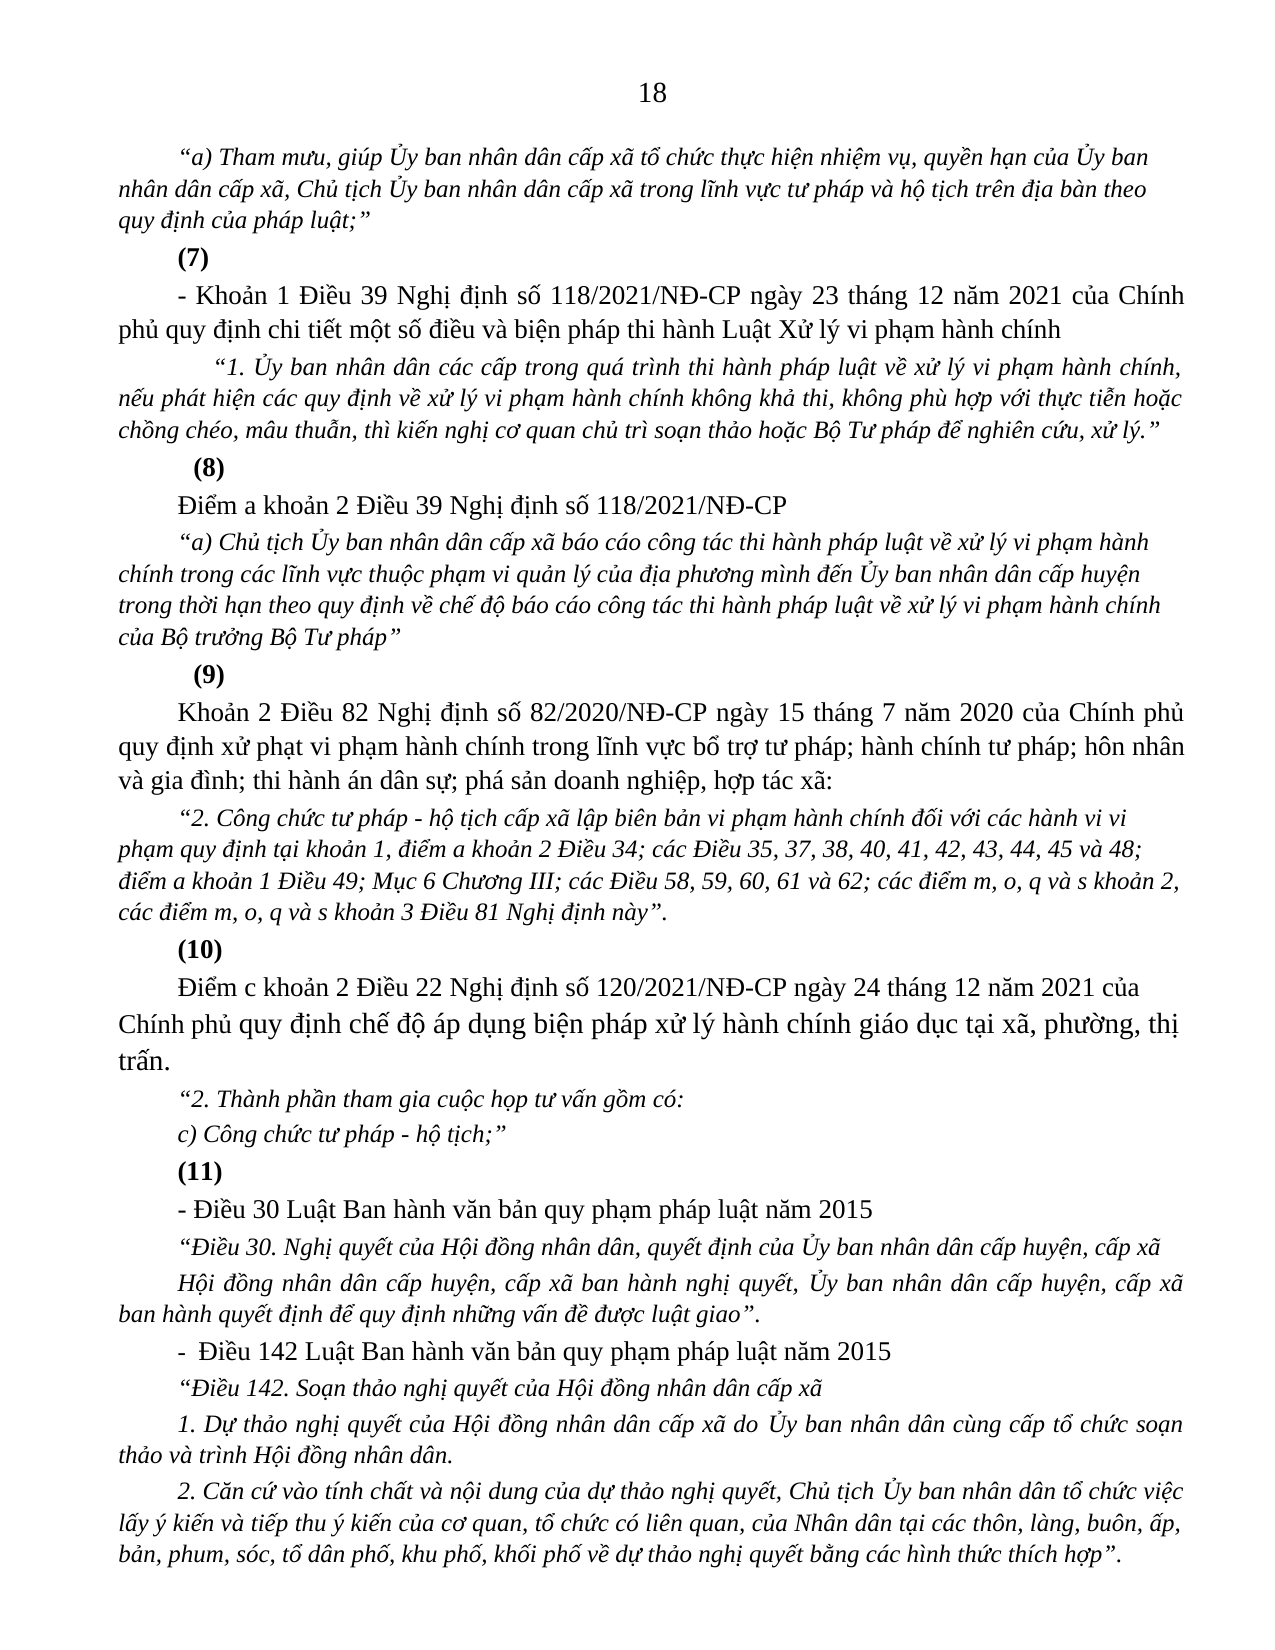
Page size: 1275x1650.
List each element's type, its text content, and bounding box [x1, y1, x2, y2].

text (11) [118, 1155, 1186, 1186]
text 1. Dự thảo nghị quyết của Hội đồng nhân dân cấp xã do Ủy ban nhân dân cùng cấp tổ chức soạn thảo và trình Hội đồng nhân dân. [118, 1409, 1186, 1469]
text (9) [118, 658, 1186, 689]
text “2. Thành phần tham gia cuộc họp tư vấn gồm có: [118, 1084, 1186, 1113]
text “Điều 142. Soạn thảo nghị quyết của Hội đồng nhân dân cấp xã [118, 1373, 1186, 1402]
text “a) Chủ tịch Ủy ban nhân dân cấp xã báo cáo công tác thi hành pháp luật về xử lý vi phạm hành chính trong các lĩnh vực thuộc phạm vi quản lý của địa phương mình đến Ủy ban nhân dân cấp huyện trong thời hạn theo quy định về chế độ báo cáo công tác thi hành pháp luật về xử lý vi phạm hành chính của Bộ trưởng Bộ Tư pháp” [118, 527, 1186, 651]
text - Điều 142 Luật Ban hành văn bản quy phạm pháp luật năm 2015 [118, 1335, 1186, 1366]
text (8) [118, 451, 1186, 482]
text - Điều 30 Luật Ban hành văn bản quy phạm pháp luật năm 2015 [118, 1194, 1186, 1225]
text - Khoản 1 Điều 39 Nghị định số 118/2021/NĐ-CP ngày 23 tháng 12 năm 2021 của Chính phủ quy định chi tiết một số điều và biện pháp thi hành Luật Xử lý vi phạm hành chính [118, 279, 1186, 344]
text “Điều 30. Nghị quyết của Hội đồng nhân dân, quyết định của Ủy ban nhân dân cấp huyện, cấp xã [118, 1232, 801, 1261]
text (10) [118, 933, 1186, 964]
text (7) [118, 241, 1186, 272]
text Điểm c khoản 2 Điều 22 Nghị định số 120/2021/NĐ-CP ngày 24 tháng 12 năm 2021 của Chính phủ quy định chế độ áp dụng biện pháp xử lý hành chính giáo dục tại xã, phường, thị trấn. [118, 971, 1186, 1076]
text Hội đồng nhân dân cấp huyện, cấp xã ban hành nghị quyết, Ủy ban nhân dân cấp huyện, cấp xã ban hành quyết định để quy định những vấn đề được luật giao”. [118, 1268, 1186, 1328]
text “Điều 30. Nghị quyết của Hội đồng nhân dân, quyết định của Ủy ban nhân dân cấp huyện, cấp xã [874, 1232, 1186, 1261]
text “a) Tham mưu, giúp Ủy ban nhân dân cấp xã tổ chức thực hiện nhiệm vụ, quyền hạn của Ủy ban nhân dân cấp xã, Chủ tịch Ủy ban nhân dân cấp xã trong lĩnh vực tư pháp và hộ tịch trên địa bàn theo quy định của pháp luật;” [118, 142, 1186, 234]
text Khoản 2 Điều 82 Nghị định số 82/2020/NĐ-CP ngày 15 tháng 7 năm 2020 của Chính phủ quy định xử phạt vi phạm hành chính trong lĩnh vực bổ trợ tư pháp; hành chính tư pháp; hôn nhân và gia đình; thi hành án dân sự; phá sản doanh nghiệp, hợp tác xã: [118, 696, 1186, 796]
text 2. Căn cứ vào tính chất và nội dung của dự thảo nghị quyết, Chủ tịch Ủy ban nhân dân tổ chức việc lấy ý kiến và tiếp thu ý kiến của cơ quan, tổ chức có liên quan, của Nhân dân tại các thôn, làng, buôn, ấp, bản, phum, sóc, tổ dân phố, khu phố, khối phố về dự thảo nghị quyết bằng các hình thức thích hợp”. [118, 1476, 1186, 1568]
text c) Công chức tư pháp - hộ tịch;” [118, 1119, 1186, 1148]
text “1. Ủy ban nhân dân các cấp trong quá trình thi hành pháp luật về xử lý vi phạm hành chính, nếu phát hiện các quy định về xử lý vi phạm hành chính không khả thi, không phù hợp với thực tiễn hoặc chồng chéo, mâu thuẫn, thì kiến nghị cơ quan chủ trì soạn thảo hoặc Bộ Tư pháp để nghiên cứu, xử lý.” [118, 352, 1186, 444]
text “2. Công chức tư pháp - hộ tịch cấp xã lập biên bản vi phạm hành chính đối với các hành vi vi phạm quy định tại khoản 1, điểm a khoản 2 Điều 34; các Điều 35, 37, 38, 40, 41, 42, 43, 44, 45 và 48; điểm a khoản 1 Điều 49; Mục 6 Chương III; các Điều 58, 59, 60, 61 và 62; các điểm m, o, q và s khoản 2, các điểm m, o, q và s khoản 3 Điều 81 Nghị định này”. [118, 803, 1186, 926]
text Điểm a khoản 2 Điều 39 Nghị định số 118/2021/NĐ-CP [118, 489, 1186, 520]
